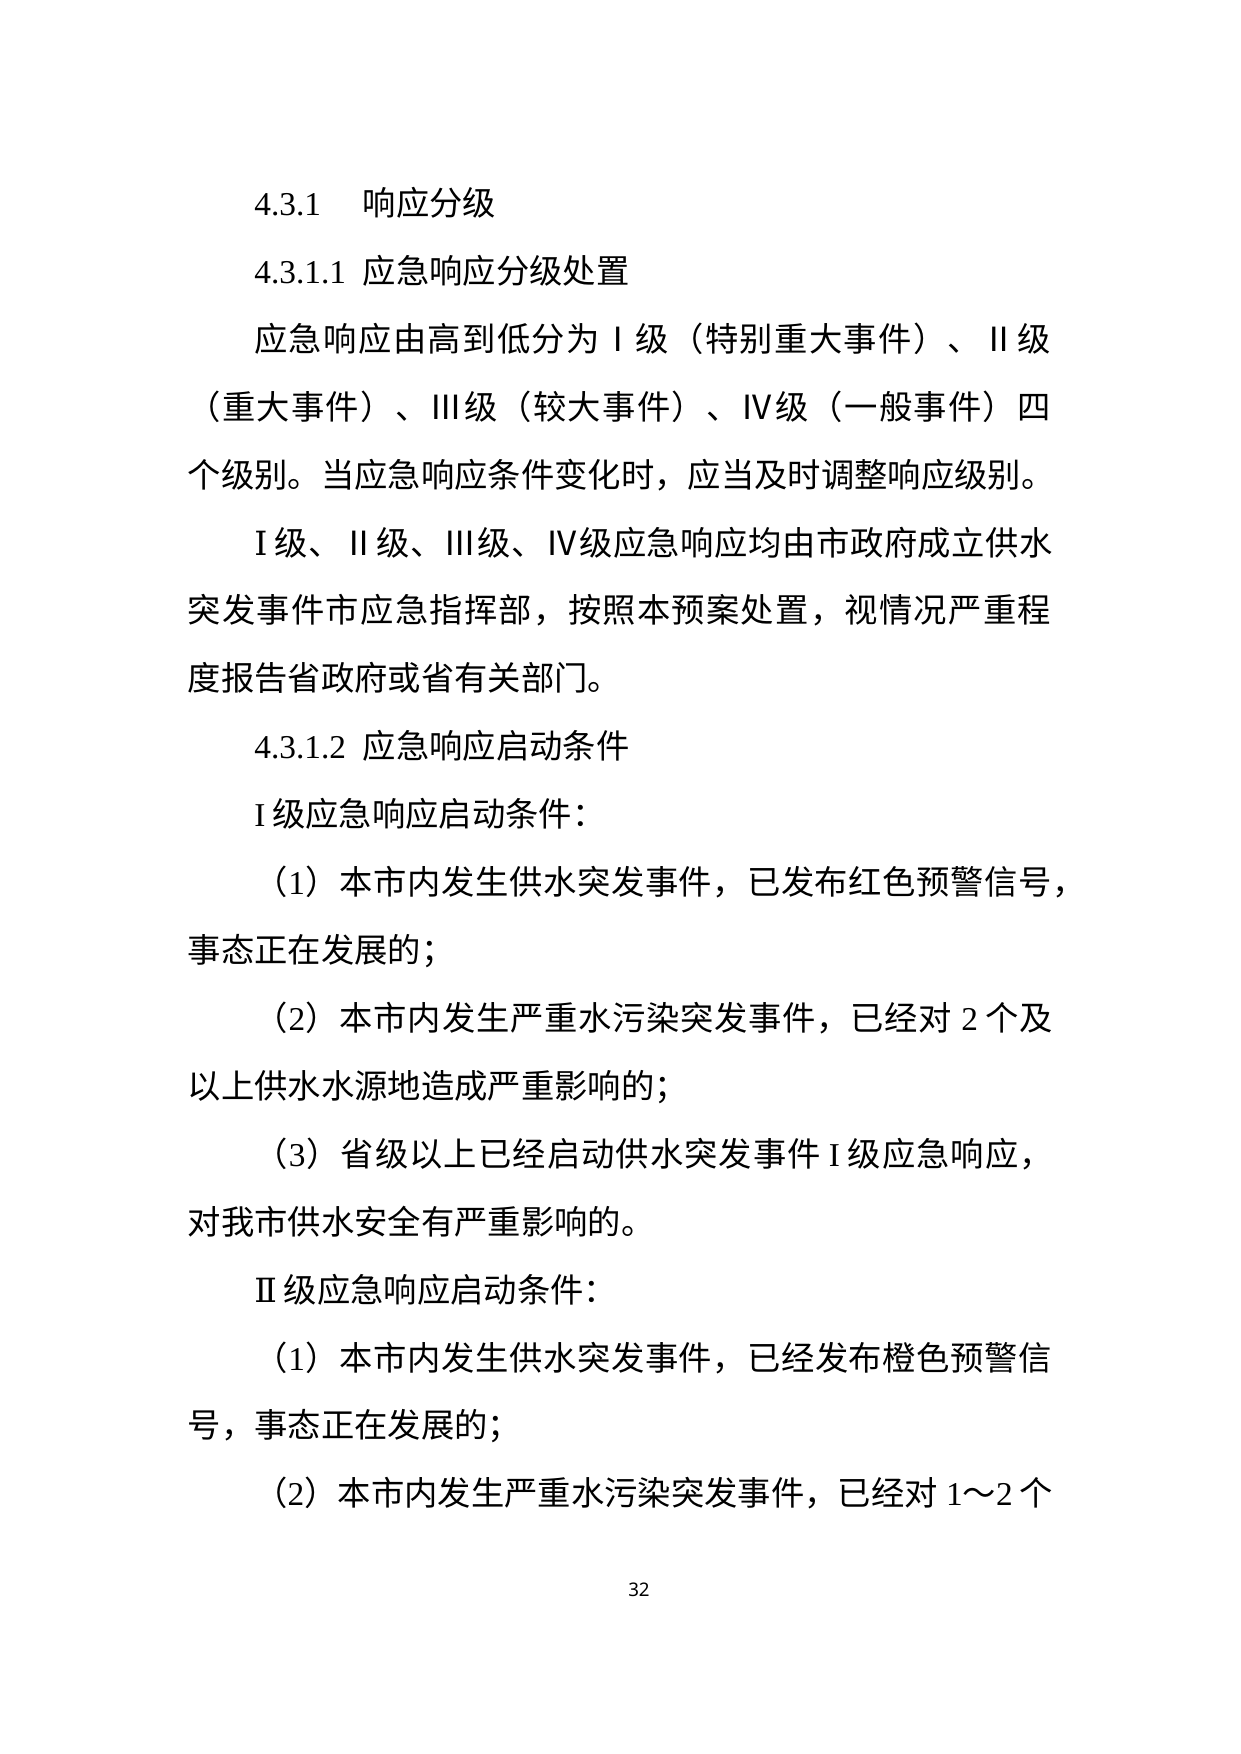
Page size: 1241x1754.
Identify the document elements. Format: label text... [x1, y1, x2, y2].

text Ⅱ级应急响应启动条件： [187, 1253, 1053, 1321]
text Ⅰ级、Ⅱ级、Ⅲ级、Ⅳ级应急响应均由市政府成立供水突发事件市应急指挥部，按照本预案处置，视情况严重程度报告省政府或省有关部门。 [187, 506, 1053, 710]
text （2）本市内发生严重水污染突发事件，已经对2个及以上供水水源地造成严重影响的； [187, 982, 1053, 1118]
text I级应急响应启动条件： [187, 778, 1053, 846]
text （1）本市内发生供水突发事件，已发布红色预警信号，事态正在发展的； [187, 846, 1053, 982]
text （1）本市内发生供水突发事件，已经发布橙色预警信号，事态正在发展的； [187, 1321, 1053, 1457]
subtitle 4.3.1.1 应急响应分级处置 [187, 235, 1053, 303]
subtitle 4.3.1 响应分级 [187, 167, 1053, 235]
text （3）省级以上已经启动供水突发事件I级应急响应，对我市供水安全有严重影响的。 [187, 1118, 1053, 1253]
subtitle 4.3.1.2 应急响应启动条件 [187, 710, 1053, 778]
text 应急响应由高到低分为Ⅰ级（特别重大事件）、Ⅱ级（重大事件）、Ⅲ级（较大事件）、Ⅳ级（一般事件）四个级别。当应急响应条件变化时，应当及时调整响应级别。 [187, 303, 1053, 506]
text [187, 1457, 1053, 1525]
